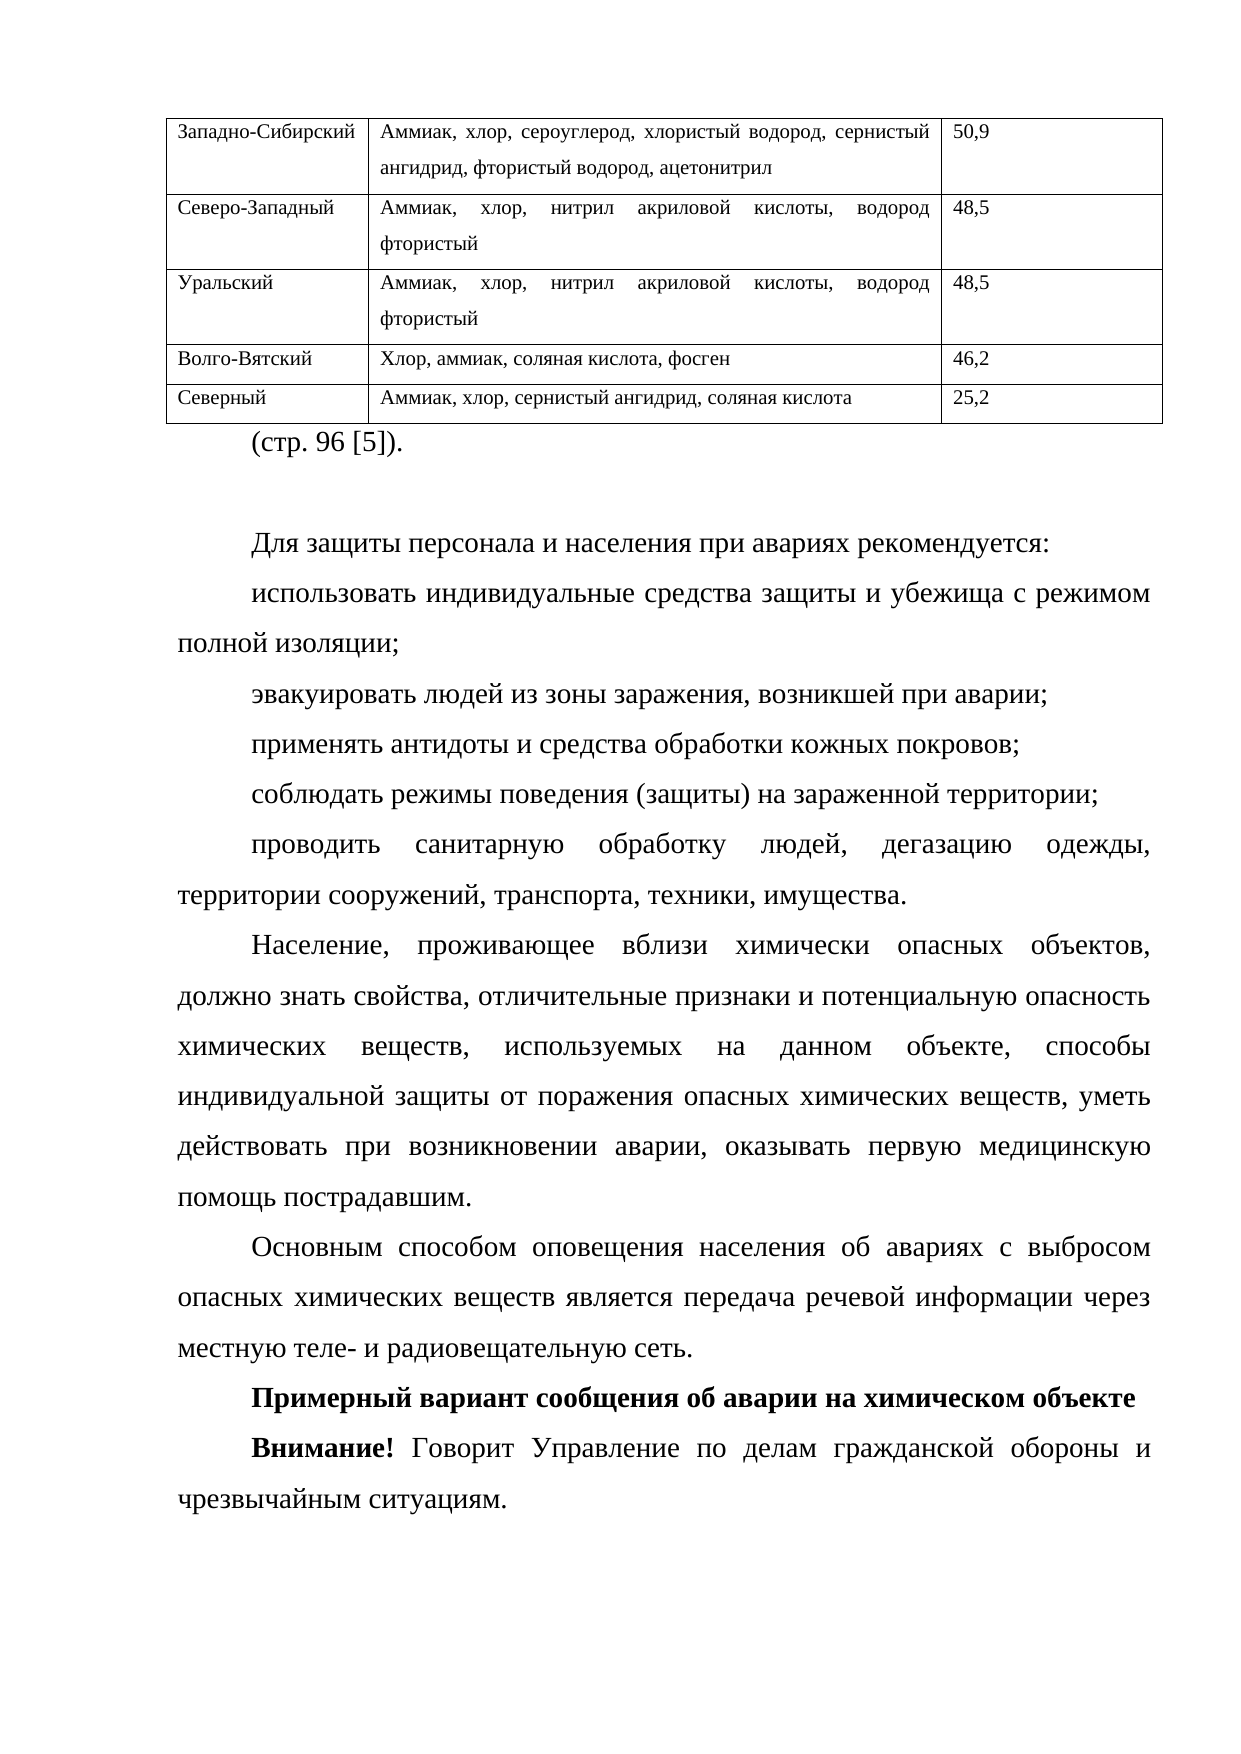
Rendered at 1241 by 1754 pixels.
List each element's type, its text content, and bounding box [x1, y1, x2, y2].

text применять антидоты и средства обработки кожных покровов; [177, 726, 1152, 759]
table_cell Аммиак, хлор, нитрил акриловой кислоты, водород фтористый [369, 195, 941, 269]
table_cell Хлор, аммиак, соляная кислота, фосген [369, 345, 941, 384]
table_cell Северный [167, 385, 368, 423]
table_cell Аммиак, хлор, нитрил акриловой кислоты, водород фтористый [369, 270, 941, 344]
text использовать индивидуальные средства защиты и убежища с режимом полной изоляции; [177, 575, 1152, 659]
text Примерный вариант сообщения об аварии на химическом объекте [177, 1380, 1152, 1414]
text Основным способом оповещения населения об авариях с выбросом опасных химических веществ является передача речевой информации через местную теле- и радиовещательную сеть. [177, 1229, 1152, 1363]
text проводить санитарную обработку людей, дегазацию одежды, территории сооружений, транспорта, техники, имущества. [177, 827, 1152, 911]
table_cell 50,9 [942, 119, 1162, 193]
table_cell Северо-Западный [167, 195, 368, 269]
table_cell 25,2 [942, 385, 1162, 423]
table_cell Аммиак, хлор, сероуглерод, хлористый водород, сернистый ангидрид, фтористый водород, ацетонитрил [369, 119, 941, 193]
text Для защиты персонала и населения при авариях рекомендуется: [177, 525, 1152, 558]
text Внимание! Говорит Управление по делам гражданской обороны и чрезвычайным ситуациям. [177, 1430, 1152, 1514]
text соблюдать режимы поведения (защиты) на зараженной территории; [177, 776, 1152, 810]
table_cell 48,5 [942, 270, 1162, 344]
table_cell 48,5 [942, 195, 1162, 269]
table_cell Уральский [167, 270, 368, 344]
text Население, проживающее вблизи химически опасных объектов, должно знать свойства, отличительные признаки и потенциальную опасность химических веществ, используемых на данном объекте, способы индивидуальной защиты от поражения опасных химических веществ, уметь действовать при возникновении аварии, оказывать первую медицинскую помощь пострадавшим. [177, 927, 1152, 1212]
table_cell Западно-Сибирский [167, 119, 368, 193]
table_cell Аммиак, хлор, сернистый ангидрид, соляная кислота [369, 385, 941, 423]
text (стр. 96 [5]). [177, 424, 1152, 458]
table_cell 46,2 [942, 345, 1162, 384]
text эвакуировать людей из зоны заражения, возникшей при аварии; [177, 676, 1152, 709]
table_cell Волго-Вятский [167, 345, 368, 384]
